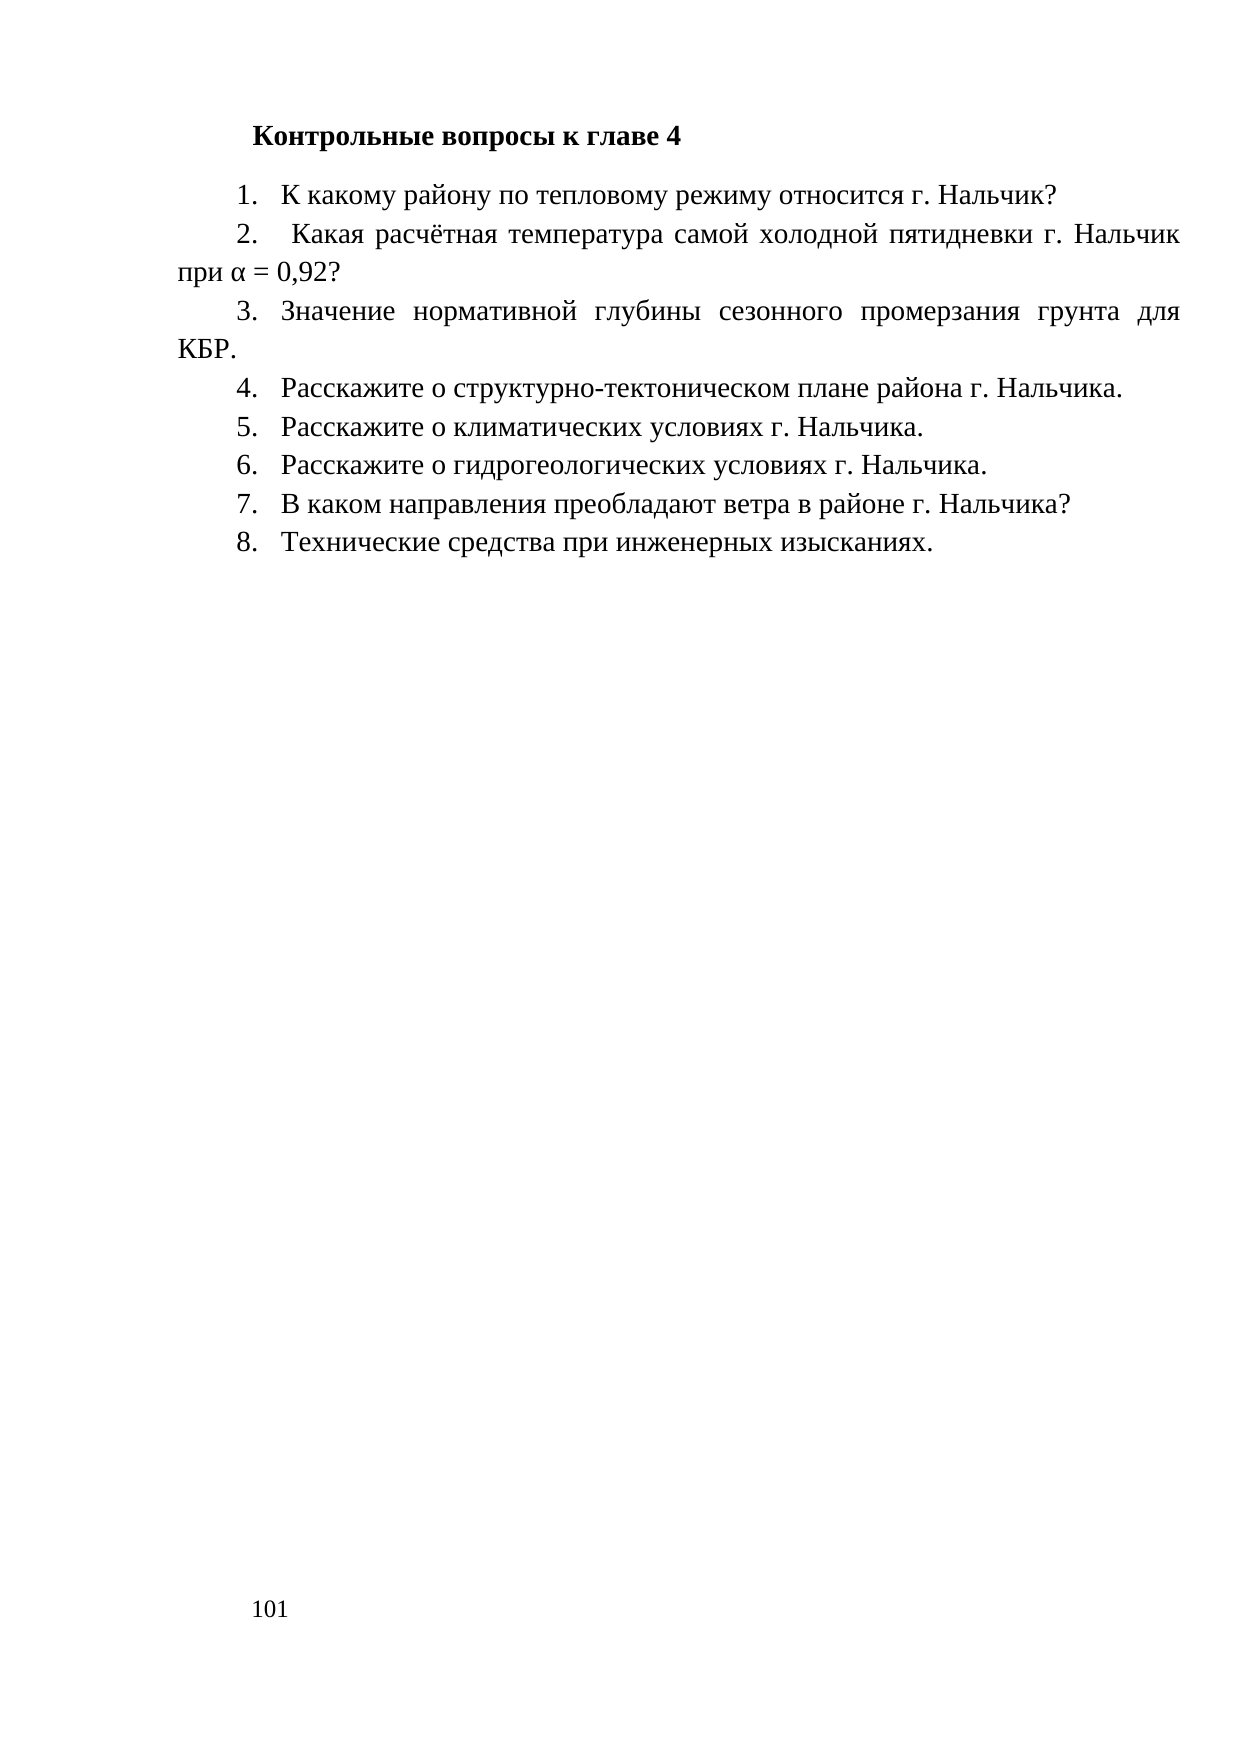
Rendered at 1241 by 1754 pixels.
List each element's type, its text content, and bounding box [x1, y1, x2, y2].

list Какая расчётная температура самой холодной пятидневки г. Нальчик при α = 0,92? [177, 216, 1181, 288]
list Расскажите о структурно-тектоническом плане района г. Нальчика. [177, 370, 1181, 404]
list В каком направления преобладают ветра в районе г. Нальчика? [177, 486, 1181, 519]
list К какому району по тепловому режиму относится г. Нальчик? [177, 177, 1181, 211]
list Значение нормативной глубины сезонного промерзания грунта для КБР. [177, 293, 1181, 365]
list Технические средства при инженерных изысканиях. [177, 524, 1181, 558]
list Расскажите о климатических условиях г. Нальчика. [177, 409, 1181, 442]
list Расскажите о гидрогеологических условиях г. Нальчика. [177, 447, 1181, 481]
text Контрольные вопросы к главе 4 [177, 118, 1181, 152]
